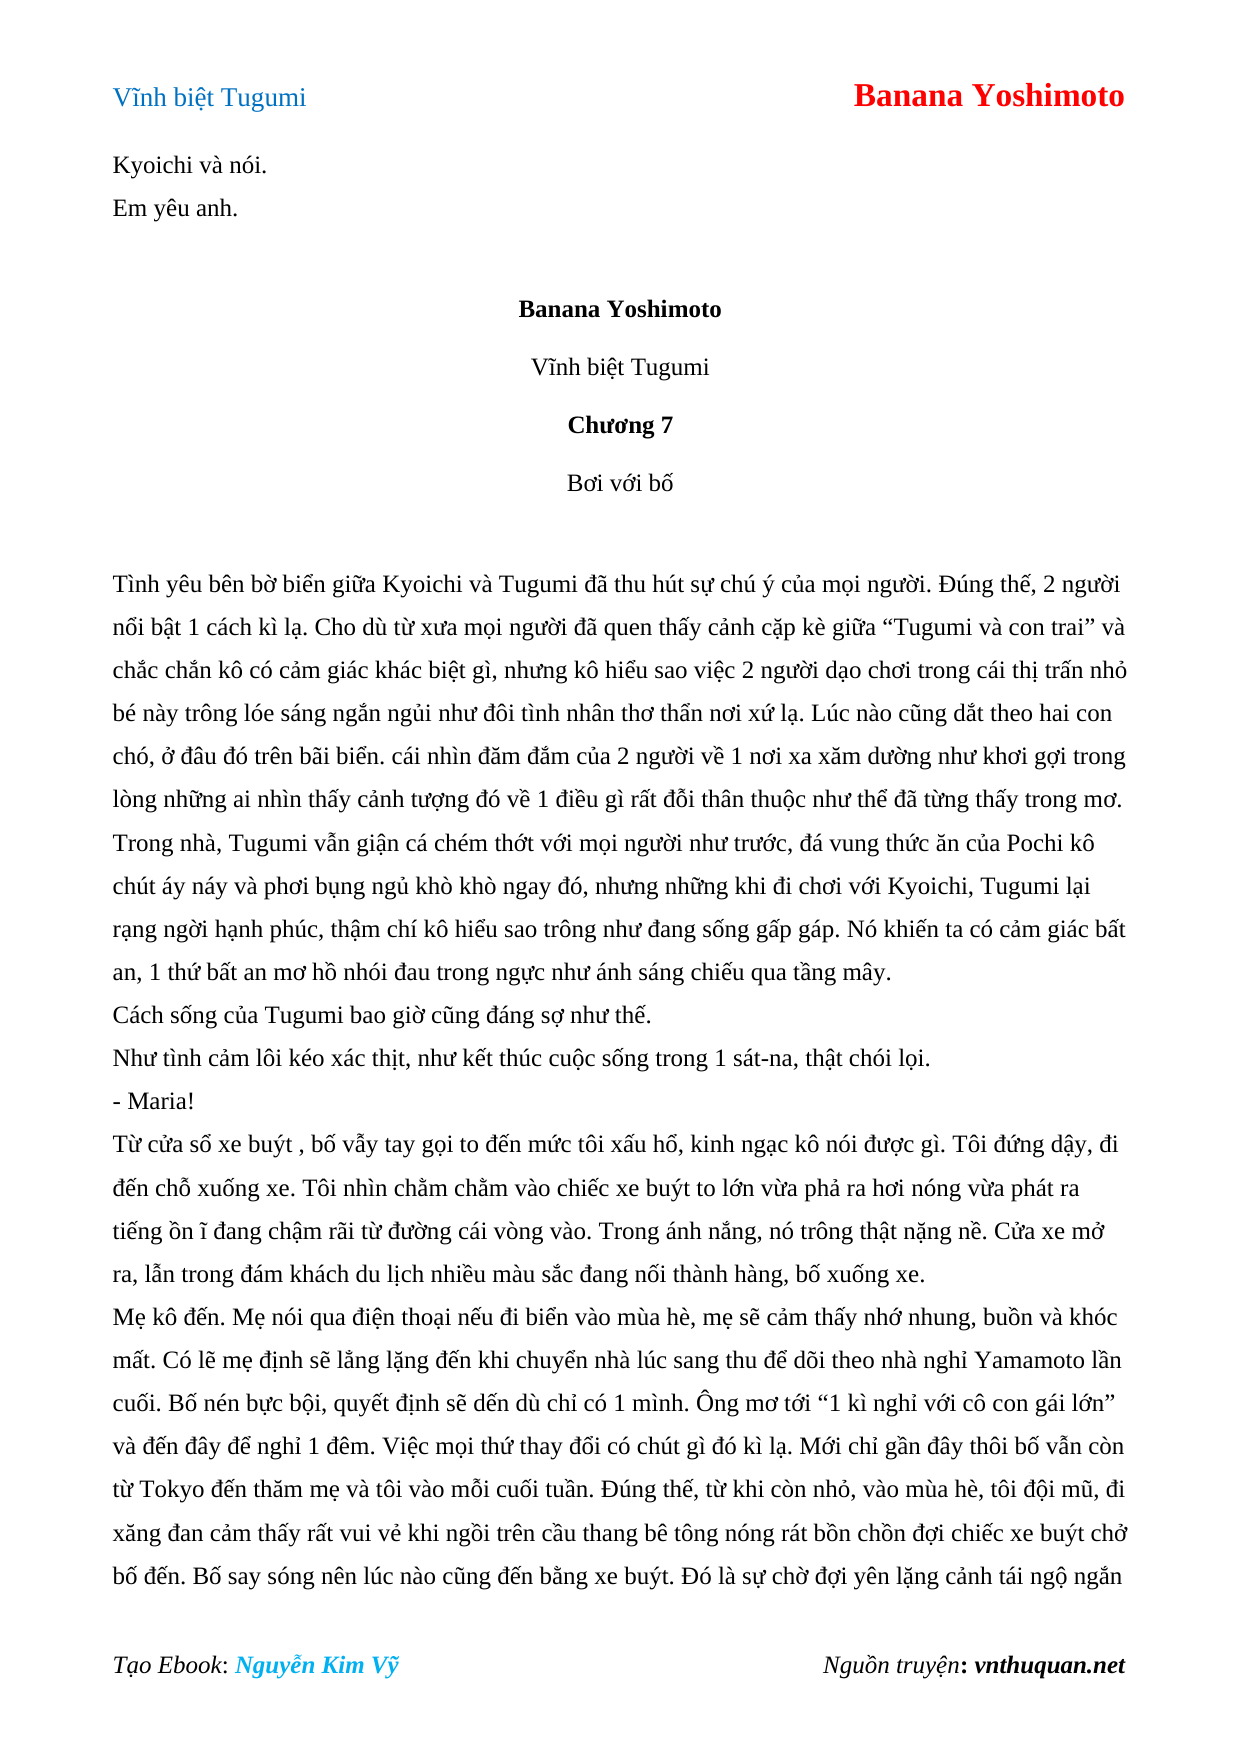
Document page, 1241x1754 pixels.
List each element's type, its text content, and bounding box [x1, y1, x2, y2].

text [112, 526, 1128, 1589]
text Chương 7 [112, 410, 1128, 439]
text Bơi với bố [112, 468, 1128, 497]
text Banana Yoshimoto [112, 294, 1128, 323]
text Vĩnh biệt Tugumi [112, 352, 1128, 381]
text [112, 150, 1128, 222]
